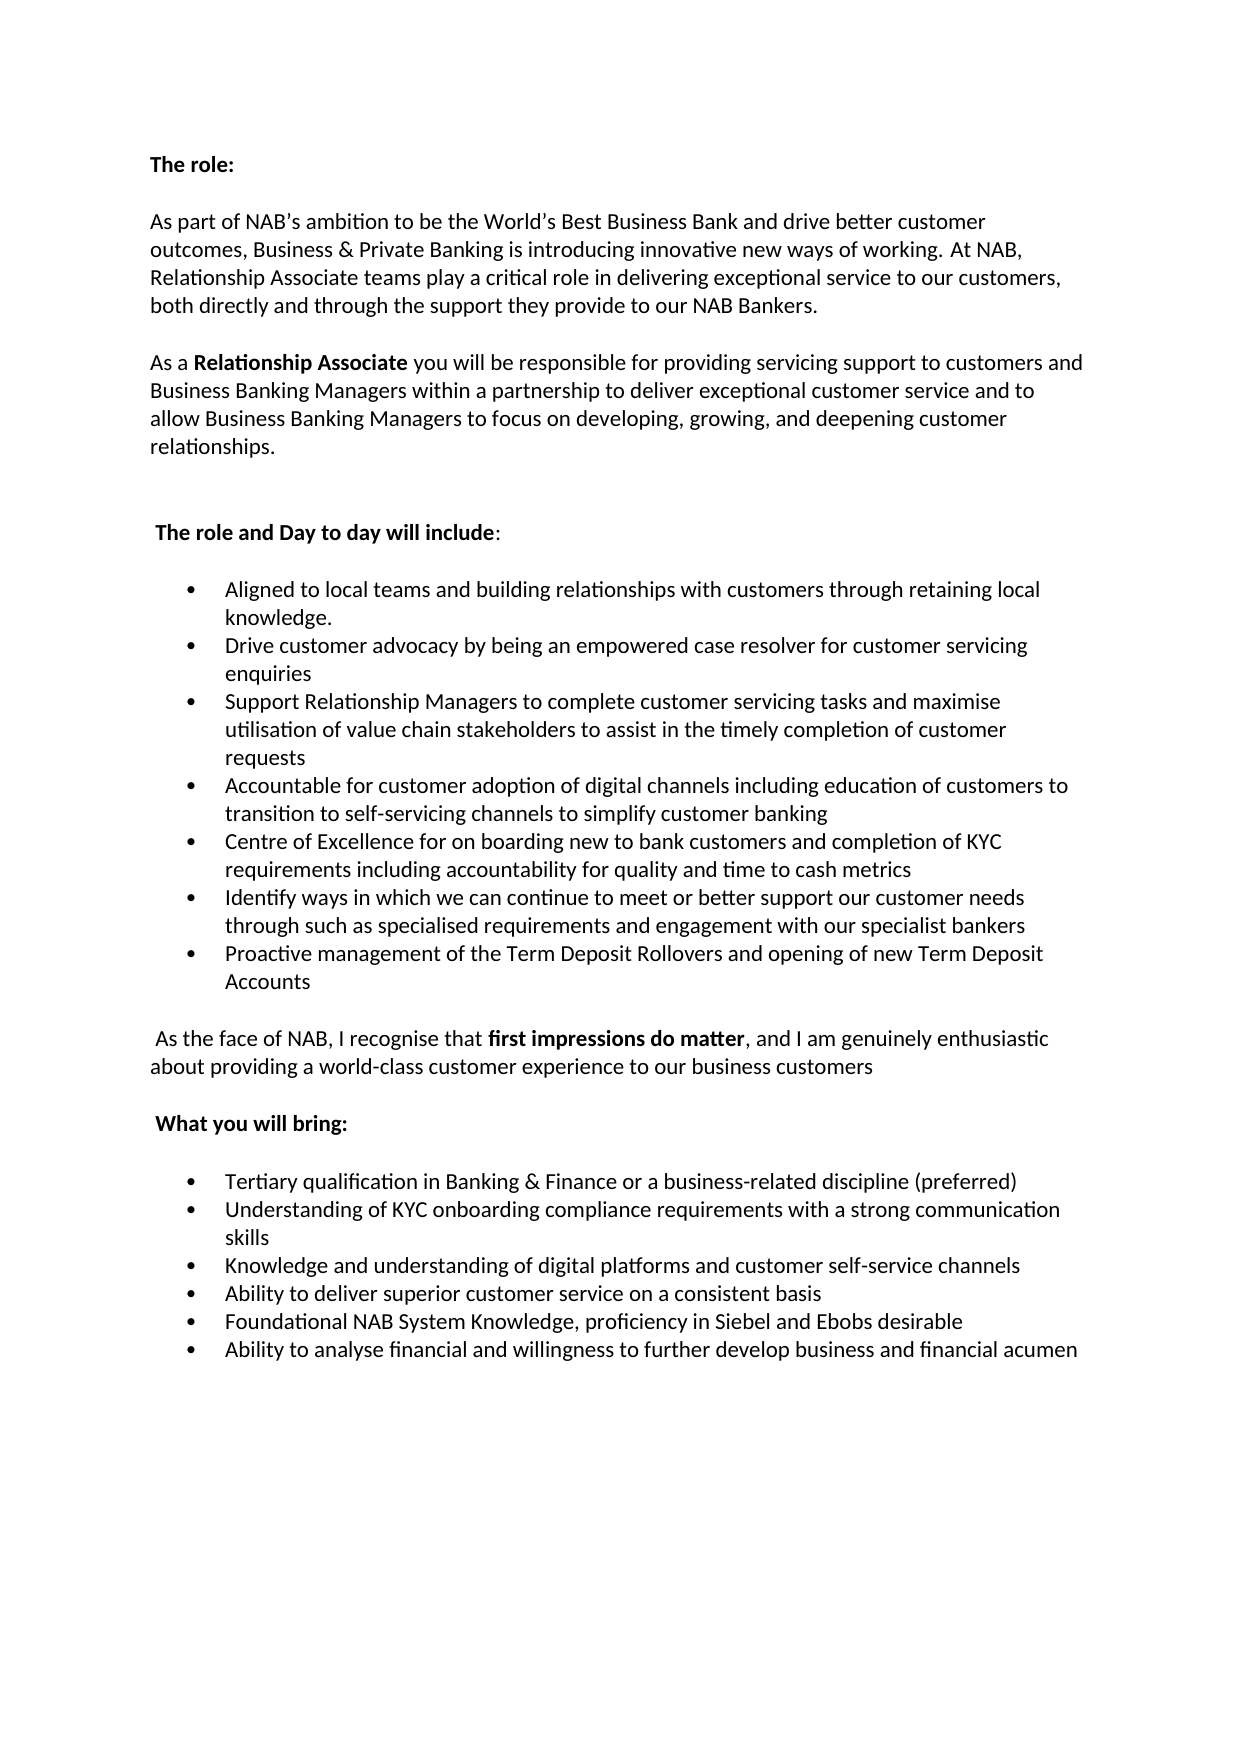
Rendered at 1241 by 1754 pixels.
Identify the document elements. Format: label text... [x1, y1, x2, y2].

list Accountable for customer adoption of digital channels including education of customers to transition to self-servicing channels to simplify customer banking [187, 771, 1090, 827]
list Tertiary qualification in Banking & Finance or a business-related discipline (preferred) [187, 1167, 1090, 1195]
text As a Relationship Associate you will be responsible for providing servicing support to customers and Business Banking Managers within a partnership to deliver exceptional customer service and to allow Business Banking Managers to focus on developing, growing, and deepening customer relationships. [150, 348, 1090, 488]
list Identify ways in which we can continue to meet or better support our customer needs through such as specialised requirements and engagement with our specialist bankers [187, 883, 1090, 939]
list Understanding of KYC onboarding compliance requirements with a strong communication skills [187, 1195, 1090, 1251]
text What you will bring: [150, 1109, 1090, 1138]
list Aligned to local teams and building relationships with customers through retaining local knowledge. [187, 575, 1090, 631]
text The role: [150, 150, 1090, 178]
text As the face of NAB, I recognise that first impressions do matter, and I am genuinely enthusiastic about providing a world-class customer experience to our business customers [150, 1024, 1090, 1080]
list Support Relationship Managers to complete customer servicing tasks and maximise utilisation of value chain stakeholders to assist in the timely completion of customer requests [187, 687, 1090, 771]
list Foundational NAB System Knowledge, proficiency in Siebel and Ebobs desirable [187, 1307, 1090, 1335]
list Centre of Excellence for on boarding new to bank customers and completion of KYC requirements including accountability for quality and time to cash metrics [187, 827, 1090, 883]
list Proactive management of the Term Deposit Rollovers and opening of new Term Deposit Accounts [187, 939, 1090, 995]
list Ability to deliver superior customer service on a consistent basis [187, 1279, 1090, 1307]
list Knowledge and understanding of digital platforms and customer self-service channels [187, 1251, 1090, 1279]
list Drive customer advocacy by being an empowered case resolver for customer servicing enquiries [187, 631, 1090, 687]
text The role and Day to day will include: [150, 518, 1090, 546]
list Ability to analyse financial and willingness to further develop business and financial acumen [187, 1335, 1090, 1363]
text As part of NAB’s ambition to be the World’s Best Business Bank and drive better customer outcomes, Business & Private Banking is introducing innovative new ways of working. At NAB, Relationship Associate teams play a critical role in delivering exceptional service to our customers, both directly and through the support they provide to our NAB Bankers. [150, 207, 1090, 319]
